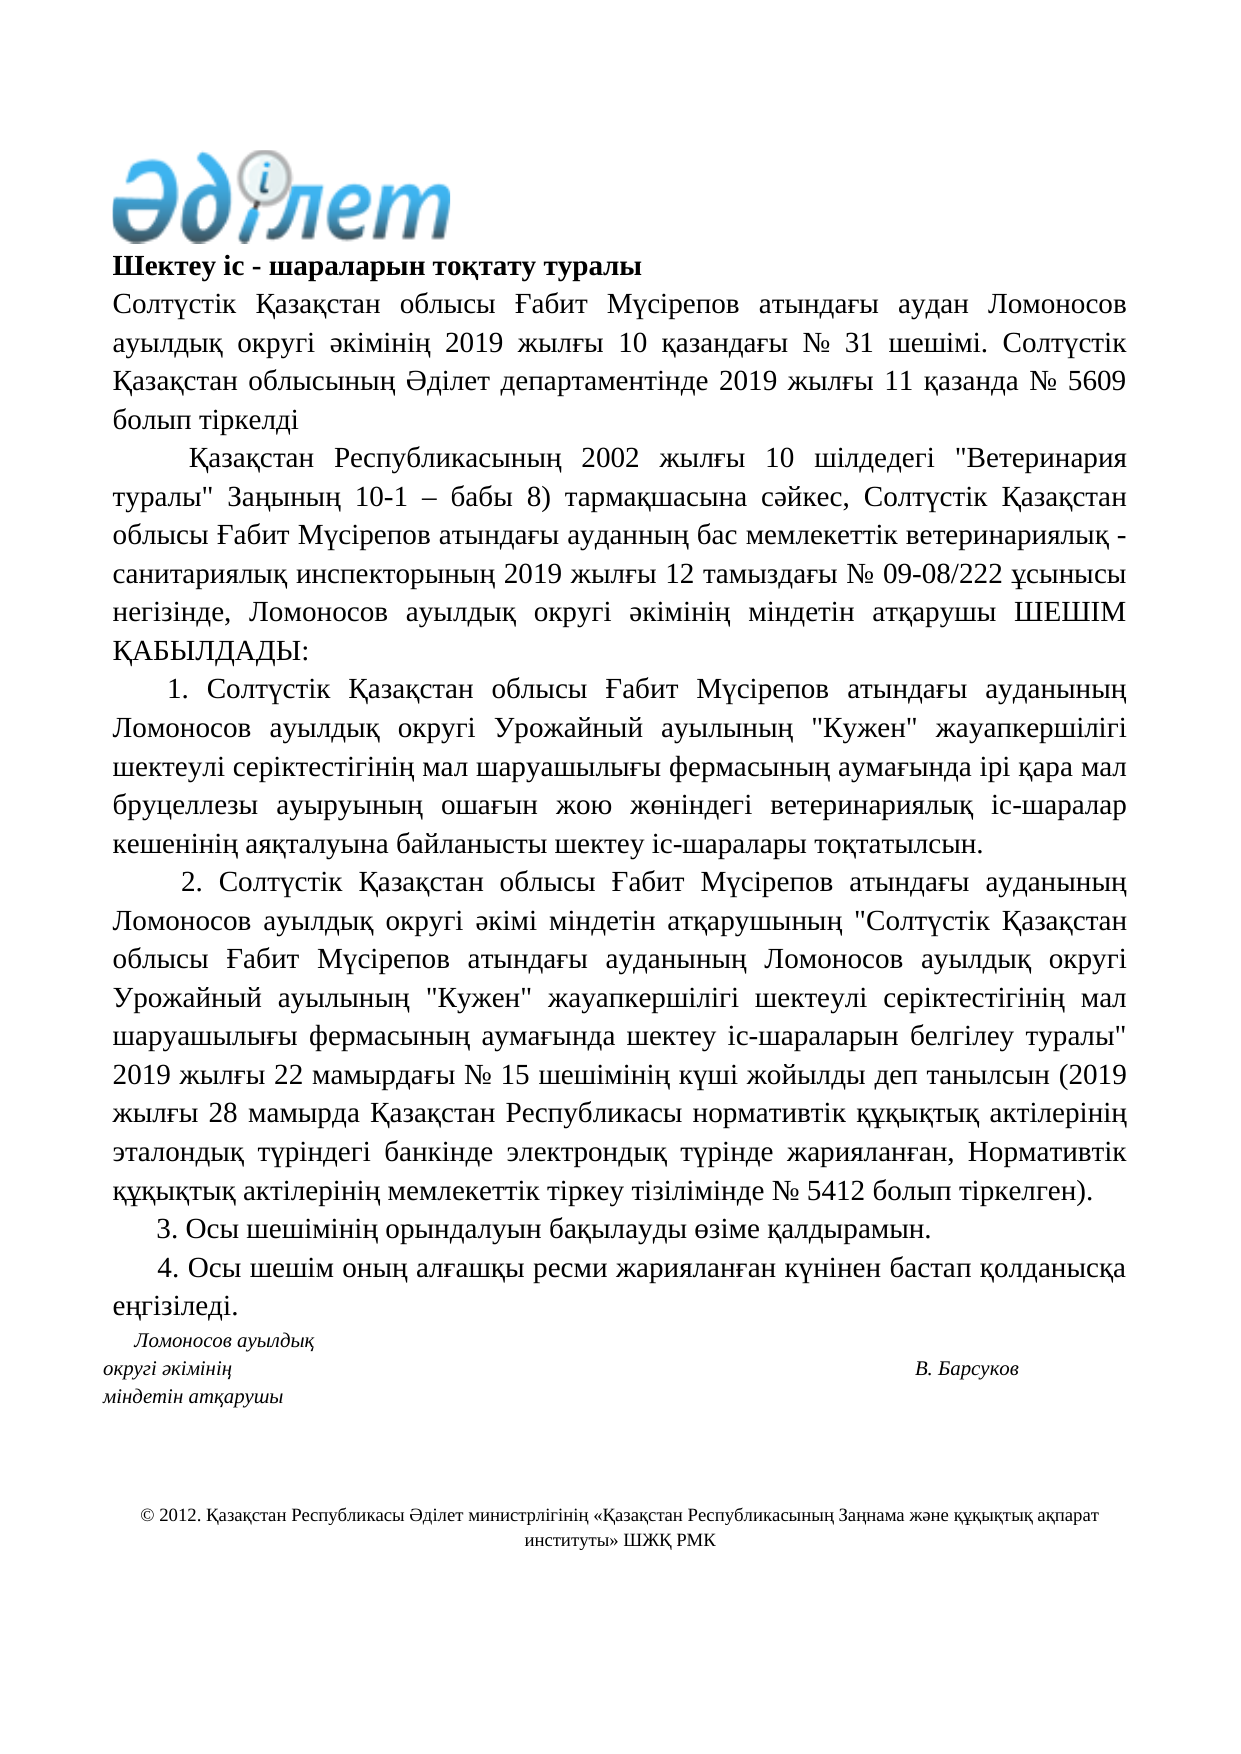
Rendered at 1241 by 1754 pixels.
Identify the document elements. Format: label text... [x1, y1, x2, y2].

text 3. Осы шешімінің орындалуын бақылауды өзіме қалдырамын. [112, 1211, 1128, 1245]
picture [112, 150, 451, 244]
text 4. Осы шешім оның алғашқы ресми жарияланған күнінен бастап қолданысқа еңгізіледі. [112, 1250, 1128, 1322]
text 1. Солтүстік Қазақстан облысы Ғабит Мүсірепов атындағы ауданының Ломоносов ауылдық округі Урожайный ауылының "Кужен" жауапкершiлiгi шектеулi серiктестiгінің мал шаруашылығы фермасының аумағында ірі қара мал бруцеллезы ауыруының ошағын жою жөніндегі ветеринариялық іс-шаралар кешенінің аяқталуына байланысты шектеу іс-шаралары тоқтатылсын. [112, 672, 1128, 859]
text © 2012. Қазақстан Республикасы Әділет министрлігінің «Қазақстан Республикасының Заңнама және құқықтық ақпарат институты» ШЖҚ РМК [112, 1504, 1128, 1550]
text 2. Солтүстік Қазақстан облысы Ғабит Мүсірепов атындағы ауданының Ломоносов ауылдық округі әкімі міндетін атқарушының "Солтүстік Қазақстан облысы Ғабит Мүсірепов атындағы ауданының Ломоносов ауылдық округі Урожайный ауылының "Кужен" жауапкершiлiгi шектеулi серiктестiгінің мал шаруашылығы фермасының аумағында шектеу іс-шараларын белгілеу туралы" 2019 жылғы 22 мамырдағы № 15 шешімінің күші жойылды деп танылсын (2019 жылғы 28 мамырда Қазақстан Республикасы нормативтік құқықтық актілерінің эталондық түрiндегi банкінде электрондық түрінде жарияланған, Нормативтік құқықтық актілерiнің мемлекеттік тіркеу тізілімінде № 5412 болып тіркелген). [112, 864, 1128, 1206]
table_header Ломоносов ауылдық округі әкімінiң мiндетiн атқарушы [101, 1327, 913, 1413]
text Солтүстік Қазақстан облысы Ғабит Мүсірепов атындағы аудан Ломоносов ауылдық округі әкімінің 2019 жылғы 10 қазандағы № 31 шешімі. Солтүстік Қазақстан облысының Әділет департаментінде 2019 жылғы 11 қазанда № 5609 болып тіркелді [112, 286, 1128, 435]
table_header В. Барсуков [913, 1327, 1240, 1413]
text Шектеу iс - шараларын тоқтату туралы [112, 248, 1128, 281]
text Қазақстан Республикасының 2002 жылғы 10 шілдедегі "Ветеринария туралы" Заңының 10-1 – бабы 8) тармақшасына сәйкес, Солтүстік Қазақстан облысы Ғабит Мүсірепов атындағы ауданның бас мемлекеттік ветеринариялық - санитариялық инспекторының 2019 жылғы 12 тамыздағы № 09-08/222 ұсынысы негізінде, Ломоносов ауылдық округі әкімінiң мiндетiн атқарушы ШЕШІМ ҚАБЫЛДАДЫ: [112, 440, 1128, 667]
